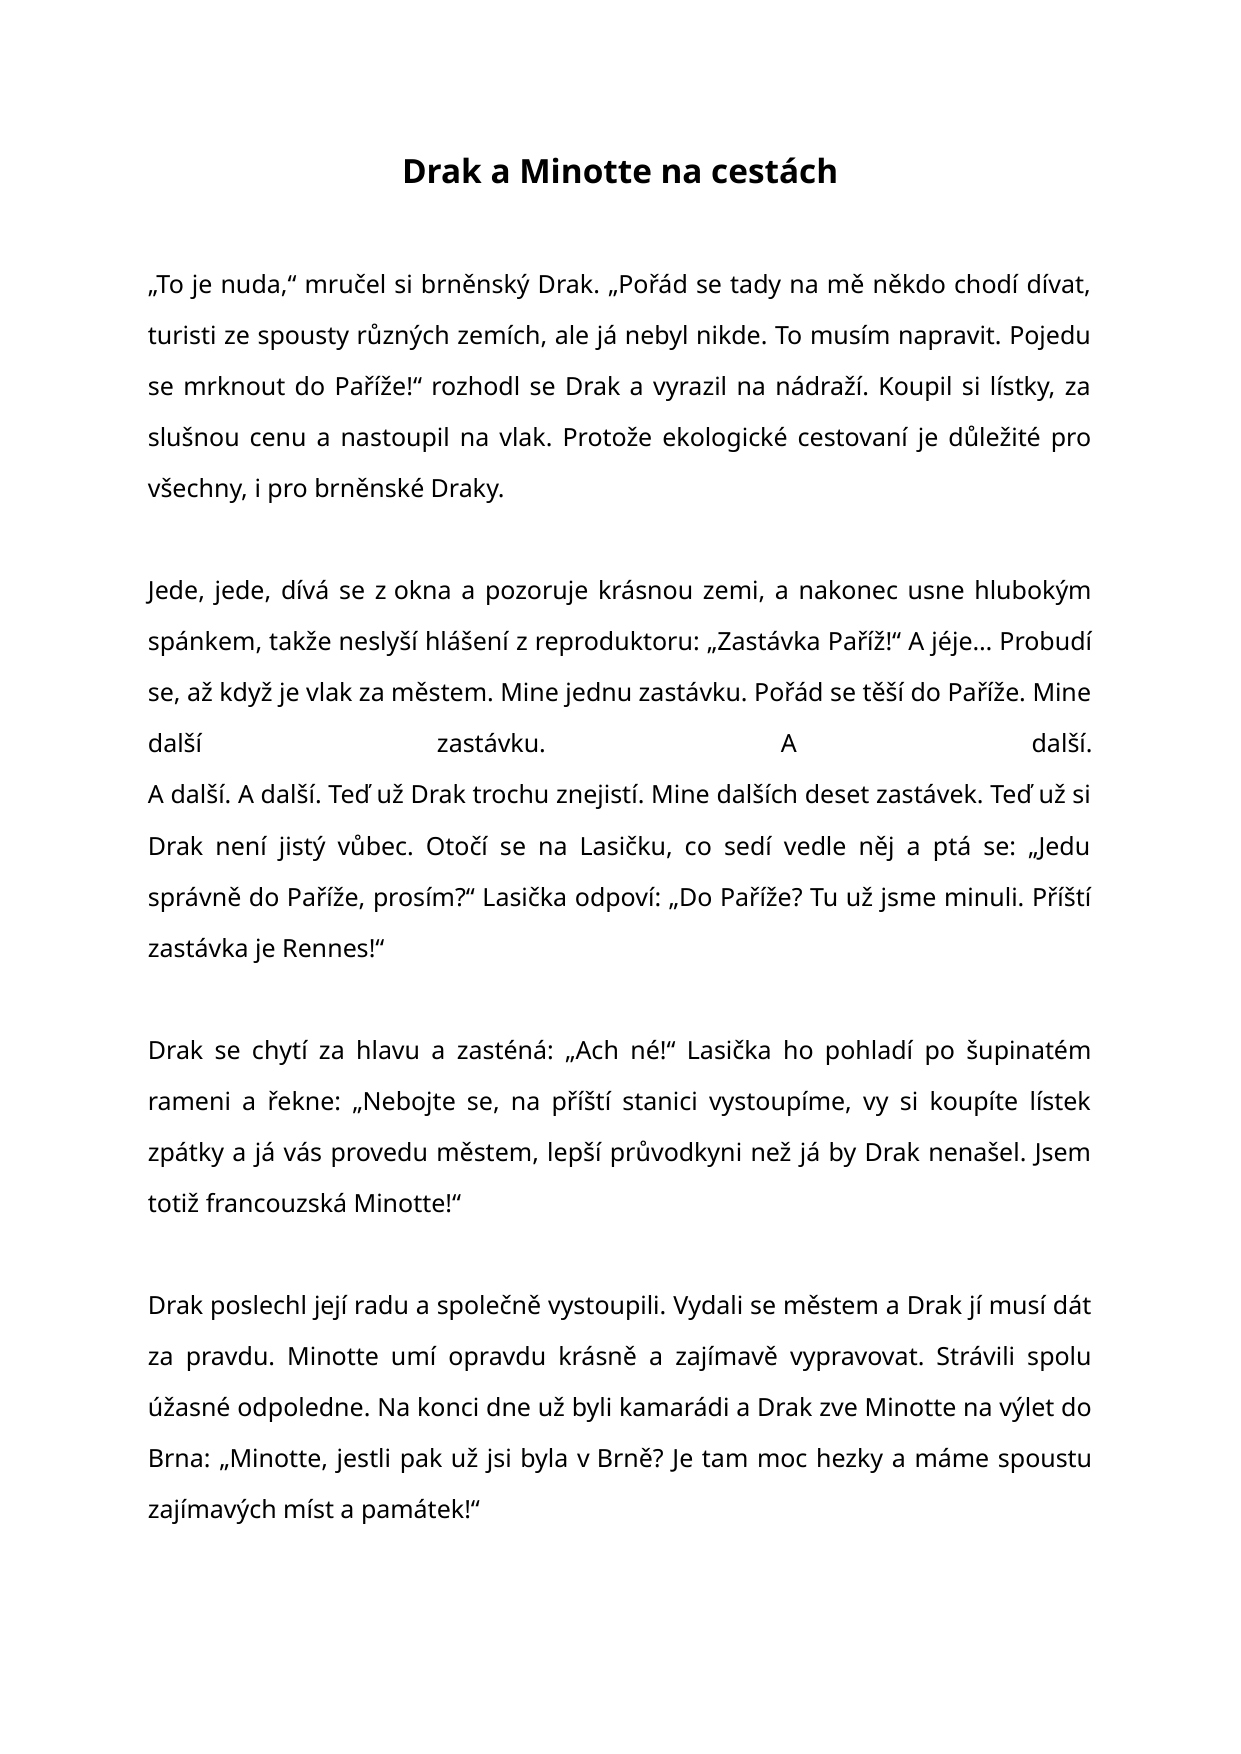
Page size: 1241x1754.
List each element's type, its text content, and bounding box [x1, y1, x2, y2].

text Drak se chytí za hlavu a zasténá: „Ach né!“ Lasička ho pohladí po šupinatém rameni a řekne: „Nebojte se, na příští stanici vystoupíme, vy si koupíte lístek zpátky a já vás provedu městem, lepší průvodkyni než já by Drak nenašel. Jsem totiž francouzská Minotte!“ [148, 1032, 1093, 1219]
text Jede, jede, dívá se z okna a pozoruje krásnou zemi, a nakonec usne hlubokým spánkem, takže neslyší hlášení z reproduktoru: „Zastávka Paříž!“ A jéje… Probudí se, až když je vlak za městem. Mine jednu zastávku. Pořád se těší do Paříže. Mine další zastávku. A další. A další. A další. Teď už Drak trochu znejistí. Mine dalších deset zastávek. Teď už si Drak není jistý vůbec. Otočí se na Lasičku, co sedí vedle něj a ptá se: „Jedu správně do Paříže, prosím?“ Lasička odpoví: „Do Paříže? Tu už jsme minuli. Příští zastávka je Rennes!“ [148, 573, 1093, 964]
text „To je nuda,“ mručel si brněnský Drak. „Pořád se tady na mě někdo chodí dívat, turisti ze spousty různých zemích, ale já nebyl nikde. To musím napravit. Pojedu se mrknout do Paříže!“ rozhodl se Drak a vyrazil na nádraží. Koupil si lístky, za slušnou cenu a nastoupil na vlak. Protože ekologické cestovaní je důležité pro všechny, i pro brněnské Draky. [148, 267, 1093, 505]
text Drak poslechl její radu a společně vystoupili. Vydali se městem a Drak jí musí dát za pravdu. Minotte umí opravdu krásně a zajímavě vypravovat. Strávili spolu úžasné odpoledne. Na konci dne už byli kamarádi a Drak zve Minotte na výlet do Brna: „Minotte, jestli pak už jsi byla v Brně? Je tam moc hezky a máme spoustu zajímavých míst a památek!“ [148, 1288, 1093, 1526]
text Drak a Minotte na cestách [148, 148, 1093, 193]
